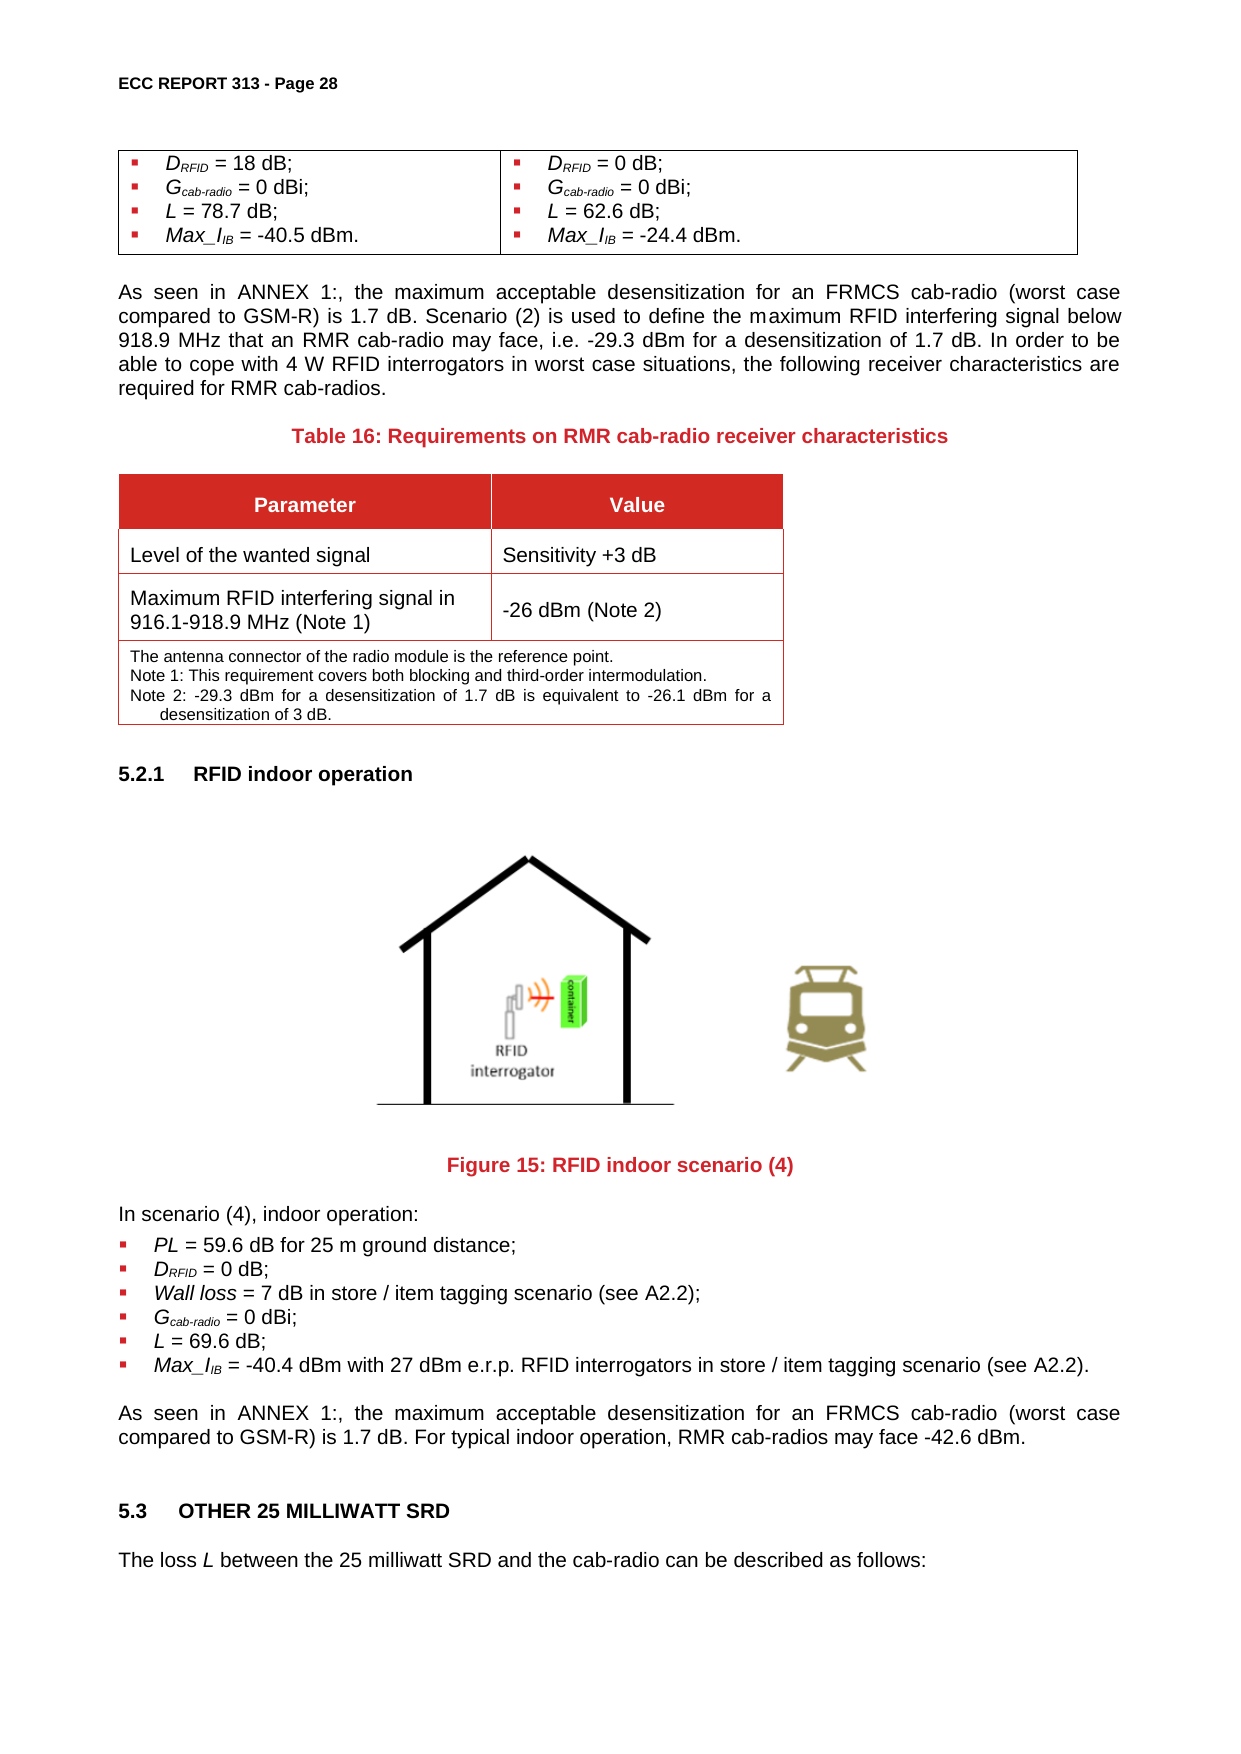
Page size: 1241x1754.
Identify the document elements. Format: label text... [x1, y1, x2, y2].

table_cell Maximum RFID interfering signal in 916.1-918.9 MHz (Note 1) [119, 574, 491, 640]
text L = 69.6 dB; [118, 1329, 1122, 1353]
text Gcab-radio = 0 dBi; [118, 1304, 1122, 1329]
text The loss L between the 25 milliwatt SRD and the cab-radio can be described as follows: [118, 1548, 1122, 1572]
text Wall loss = 7 dB in store / item tagging scenario (see A2.2); [118, 1281, 1122, 1304]
table_cell Sensitivity +3 dB [492, 530, 783, 573]
text PL = 59.6 dB for 25 m ground distance; [118, 1232, 1122, 1256]
table_cell The antenna connector of the radio module is the reference point. Note 1: This requirement covers both blocking and third-order intermodulation. Note 2: -29.3 dBm for a desensitization of 1.7 dB is equivalent to -26.1 dBm for a desensitization of 3 dB. [119, 641, 783, 724]
text Table 16: Requirements on RMR cab-radio receiver characteristics [118, 424, 1122, 448]
text Figure 15: RFID indoor scenario (4) [118, 1153, 1122, 1177]
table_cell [501, 151, 1077, 253]
text In scenario (4), indoor operation: [118, 1202, 1122, 1226]
text Max_IIB = -40.4 dBm with 27 dBm e.r.p. RFID interrogators in store / item tagging scenario (see A2.2). [118, 1353, 1122, 1377]
picture [333, 811, 908, 1129]
table_header Value [492, 474, 783, 529]
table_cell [119, 151, 500, 253]
table_cell -26 dBm (Note 2) [492, 574, 783, 640]
table_cell Level of the wanted signal [119, 530, 491, 573]
subtitle Other 25 milliwatt SRD [118, 1499, 1122, 1523]
list As seen in ANNEX 1, the maximum acceptable desensitization for an FRMCS cab-radio (worst case compared to GSM-R) is 1.7 dB. For typical indoor operation, RMR cab-radios may face -42.6 dBm. [118, 1401, 1122, 1449]
text DRFID = 0 dB; [118, 1256, 1122, 1281]
text As seen in ANNEX 1, the maximum acceptable desensitization for an FRMCS cab-radio (worst case compared to GSM-R) is 1.7 dB. Scenario (2) is used to define the maximum RFID interfering signal below 918.9 MHz that an RMR cab-radio may face, i.e. -29.3 dBm for a desensitization of 1.7 dB. In order to be able to cope with 4 W RFID interrogators in worst case situations, the following receiver characteristics are required for RMR cab-radios. [118, 279, 1122, 399]
subtitle RFID indoor operation [118, 762, 1122, 786]
table_header Parameter [119, 474, 491, 529]
